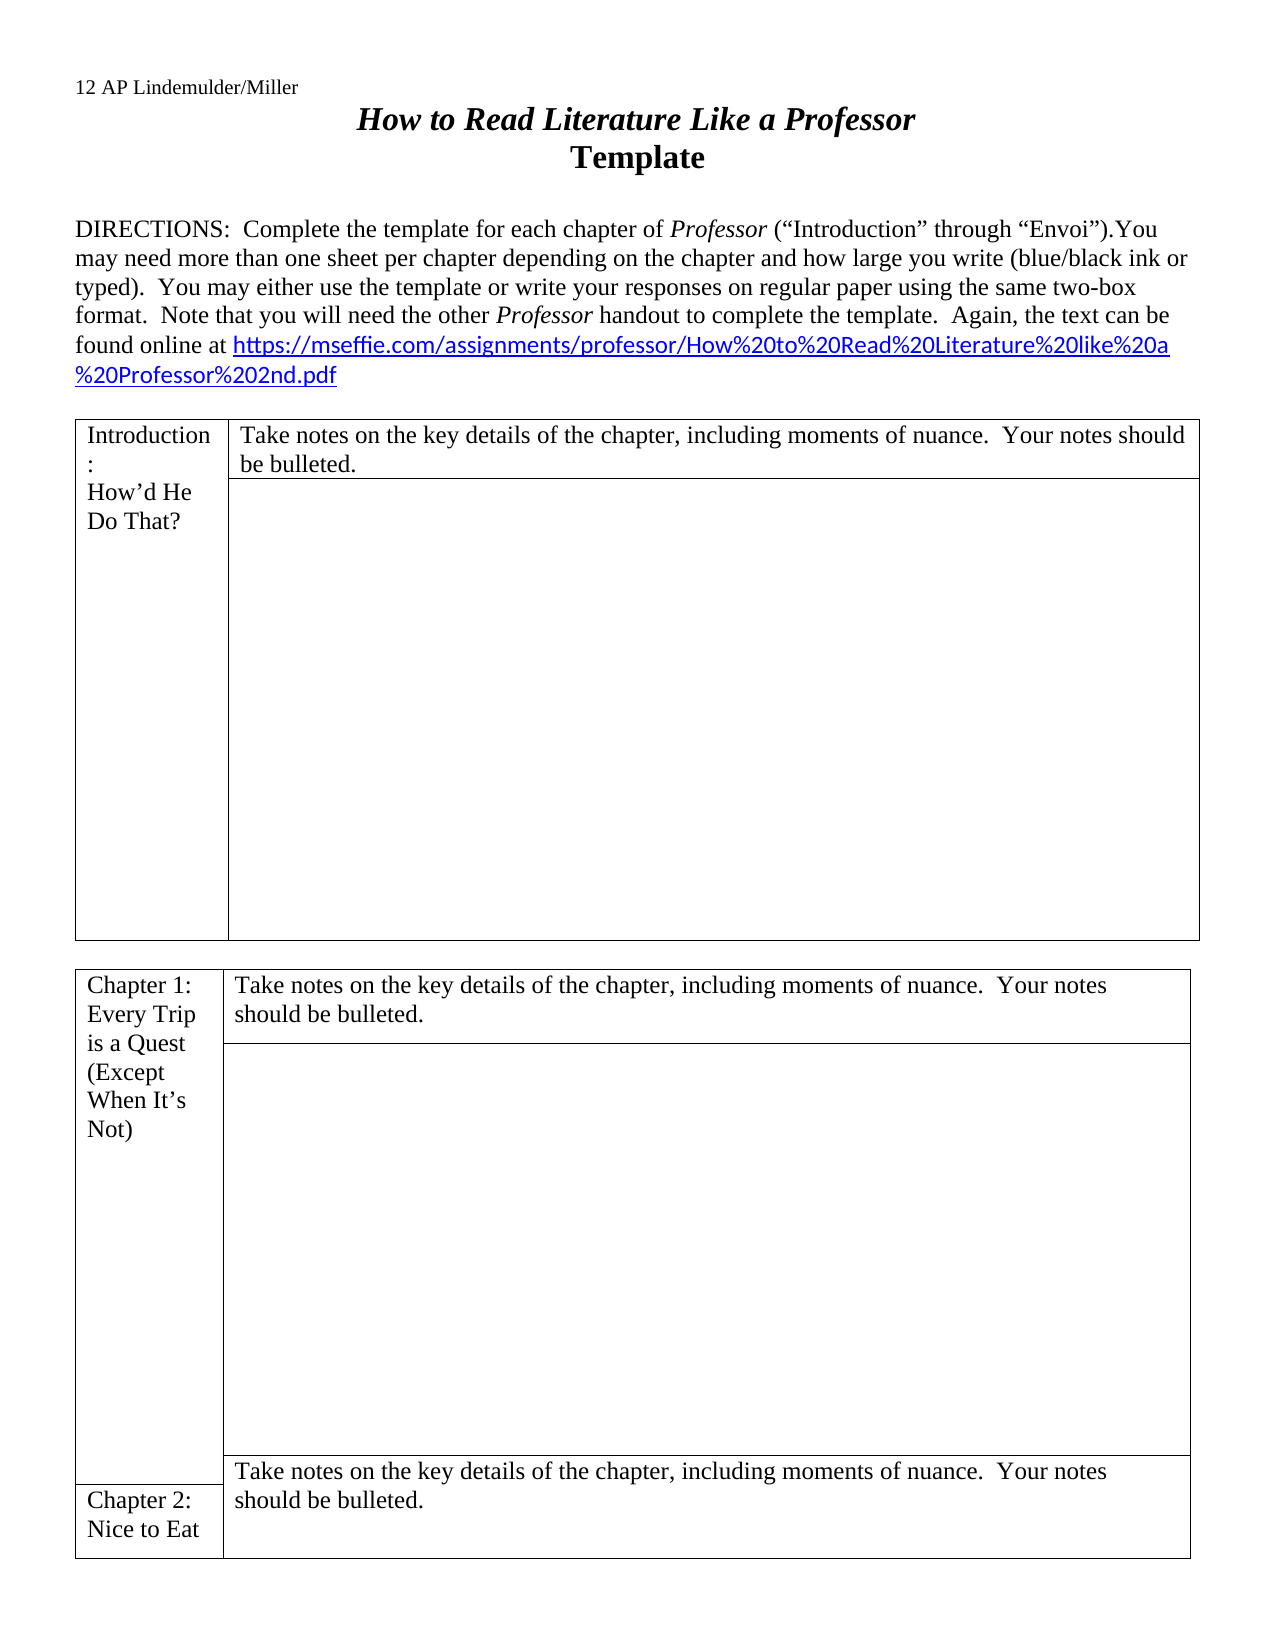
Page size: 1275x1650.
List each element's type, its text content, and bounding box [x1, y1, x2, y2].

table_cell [76, 1485, 223, 1558]
table_header Chapter 1: Every Trip is a Quest (Except When It’s Not) [76, 970, 223, 1484]
table_cell Take notes on the key details of the chapter, including moments of nuance. Your notes should be bulleted. [224, 1456, 1190, 1558]
table_cell [224, 1044, 1190, 1455]
text How to Read Literature Like a Professor [75, 99, 1200, 137]
table_header Introduction: How’d He Do That? [76, 420, 228, 939]
table_cell [229, 479, 1199, 939]
table_header Take notes on the key details of the chapter, including moments of nuance. Your notes should be bulleted. [229, 420, 1199, 477]
text Template [75, 137, 1200, 176]
table_header Take notes on the key details of the chapter, including moments of nuance. Your notes should be bulleted. [224, 970, 1190, 1043]
text DIRECTIONS: Complete the template for each chapter of Professor (“Introduction” through “Envoi”).You may need more than one sheet per chapter depending on the chapter and how large you write (blue/black ink or typed). You may either use the template or write your responses on regular paper using the same two-box format. Note that you will need the other Professor handout to complete the template. Again, the text can be found online at https://mseffie.com/assignments/professor/How%20to%20Read%20Literature%20like%20a%20Professor%202nd.pdf [75, 214, 1200, 390]
